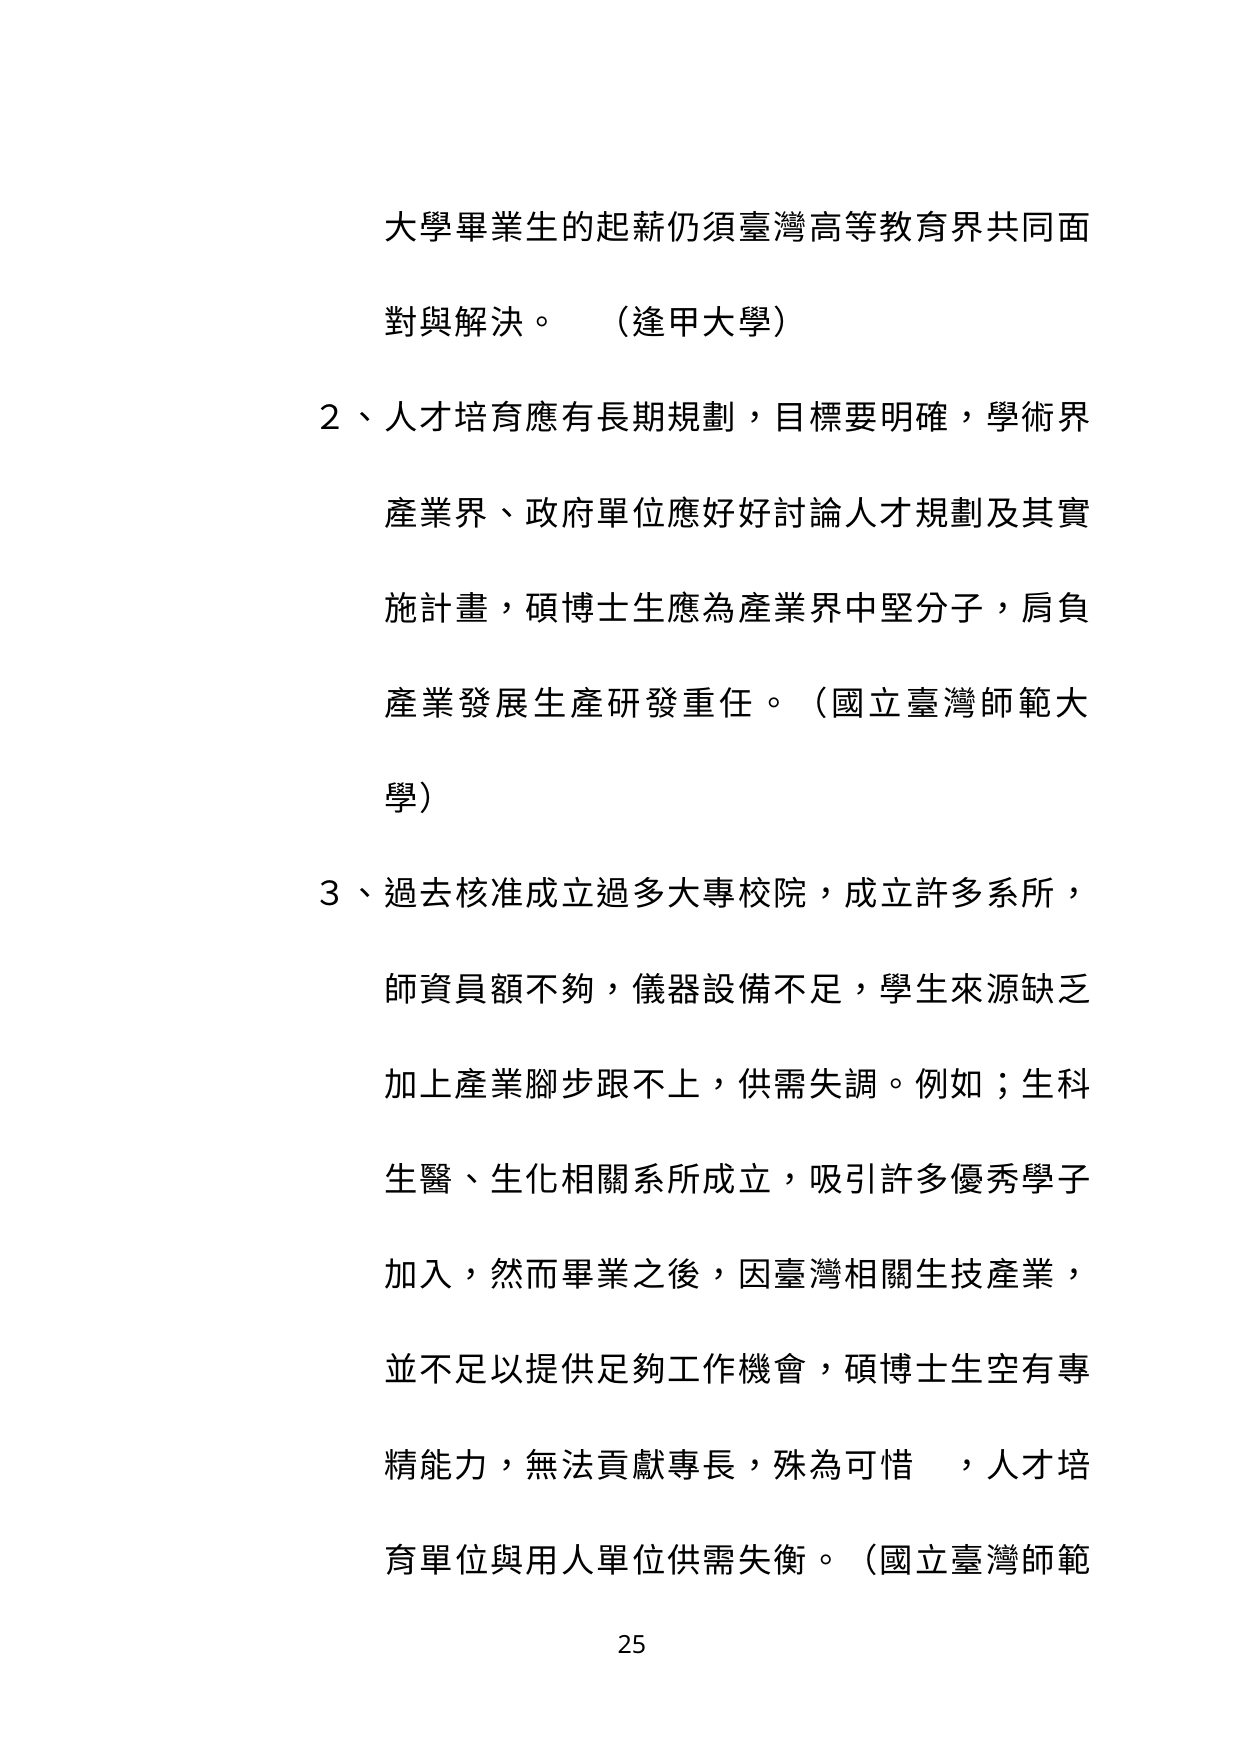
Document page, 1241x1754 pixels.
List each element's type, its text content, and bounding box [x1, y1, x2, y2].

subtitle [280, 177, 1092, 368]
subtitle 人才培育應有長期規劃，目標要明確，學術界、產業界、政府單位應好好討論人才規劃及其實施計畫，碩博士生應為產業界中堅分子，肩負產業發展生產研發重任。（國立臺灣師範大學） [280, 368, 1092, 844]
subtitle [280, 844, 1092, 1605]
